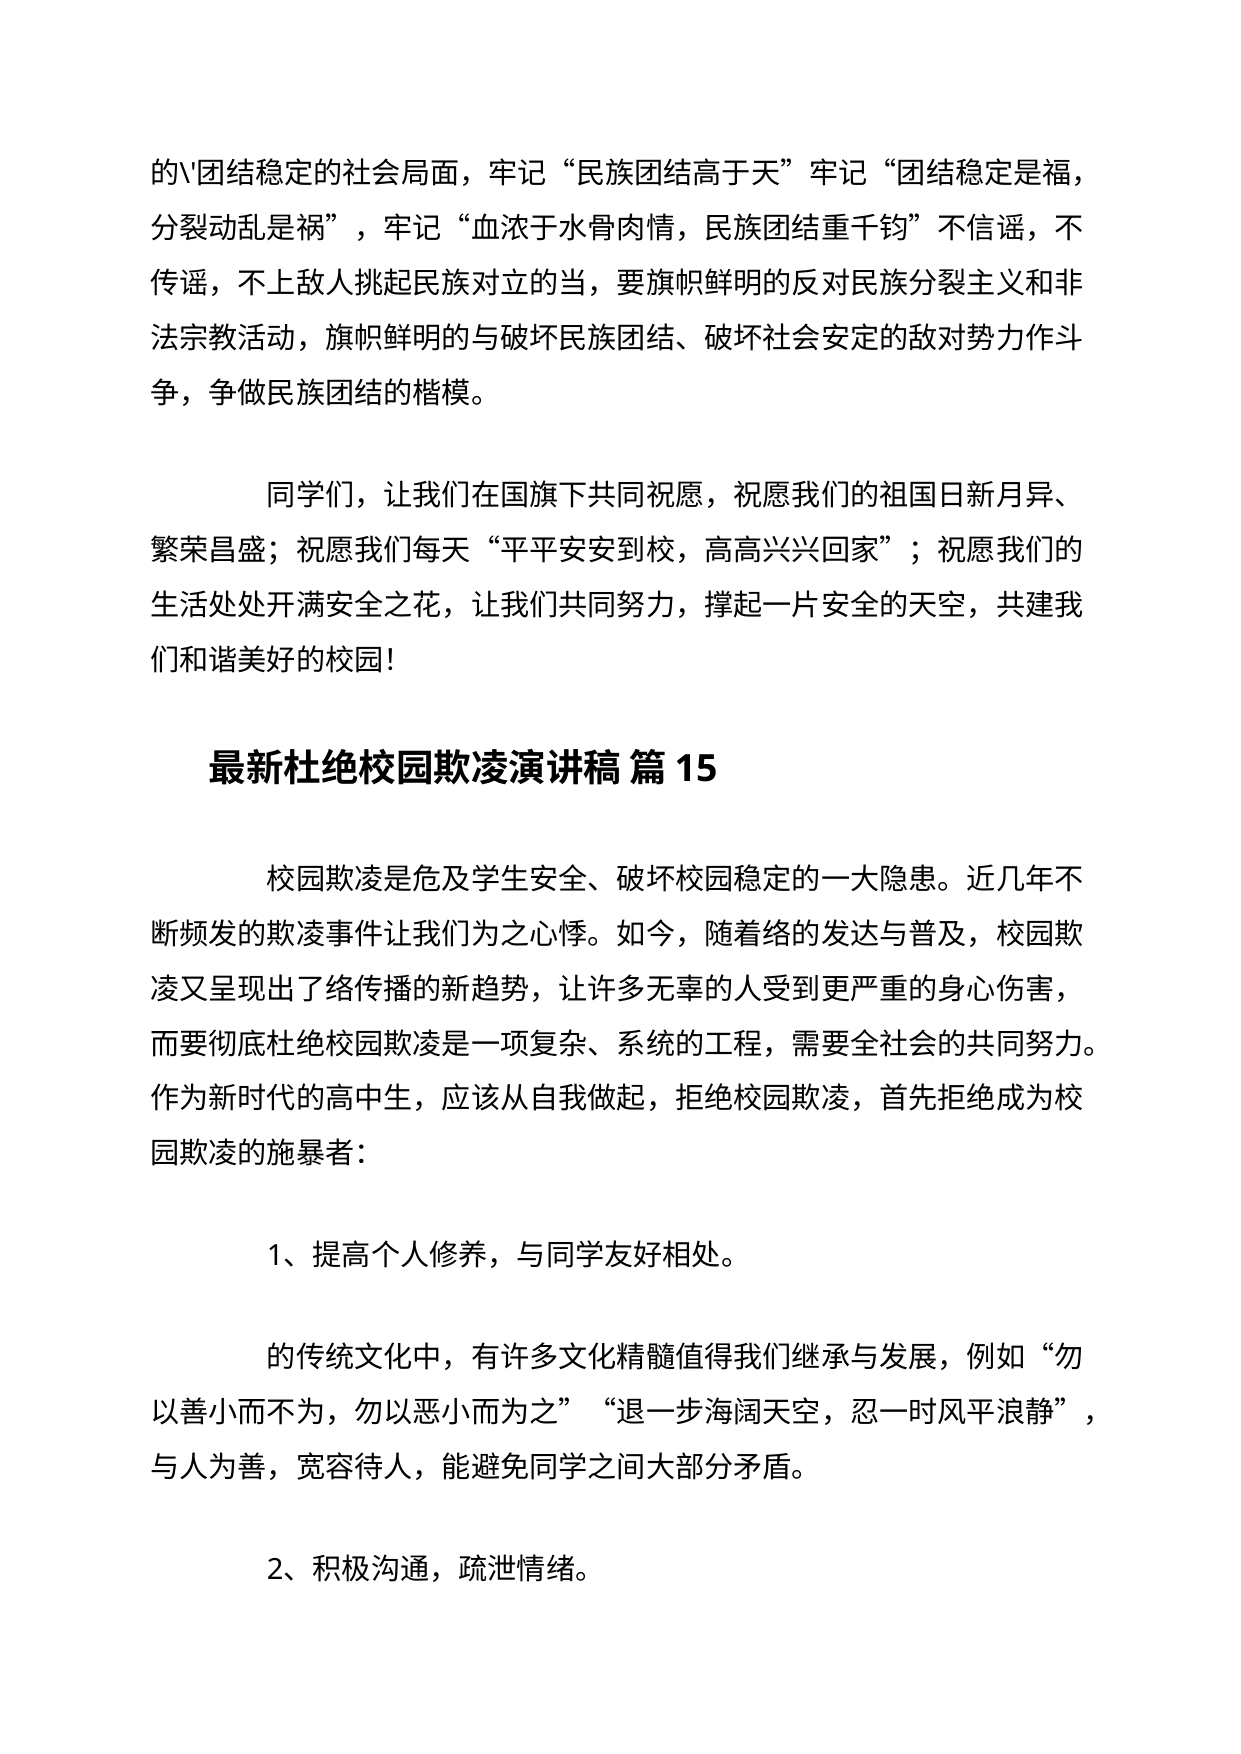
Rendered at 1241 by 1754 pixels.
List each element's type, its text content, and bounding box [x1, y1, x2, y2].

text 1、提高个人修养，与同学友好相处。 [150, 1232, 1090, 1274]
text 最新杜绝校园欺凌演讲稿 篇15 [150, 738, 1090, 792]
text 2、积极沟通，疏泄情绪。 [150, 1545, 1090, 1588]
text 同学们，让我们在国旗下共同祝愿，祝愿我们的祖国日新月异、繁荣昌盛；祝愿我们每天“平平安安到校，高高兴兴回家”；祝愿我们的生活处处开满安全之花，让我们共同努力，撑起一片安全的天空，共建我们和谐美好的校园！ [150, 471, 1090, 678]
text 校园欺凌是危及学生安全、破坏校园稳定的一大隐患。近几年不断频发的欺凌事件让我们为之心悸。如今，随着络的发达与普及，校园欺凌又呈现出了络传播的新趋势，让许多无辜的人受到更严重的身心伤害，而要彻底杜绝校园欺凌是一项复杂、系统的工程，需要全社会的共同努力。作为新时代的高中生，应该从自我做起，拒绝校园欺凌，首先拒绝成为校园欺凌的施暴者： [150, 856, 1090, 1172]
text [150, 150, 1090, 412]
text 的传统文化中，有许多文化精髓值得我们继承与发展，例如“勿以善小而不为，勿以恶小而为之”“退一步海阔天空，忍一时风平浪静”，与人为善，宽容待人，能避免同学之间大部分矛盾。 [150, 1334, 1090, 1486]
